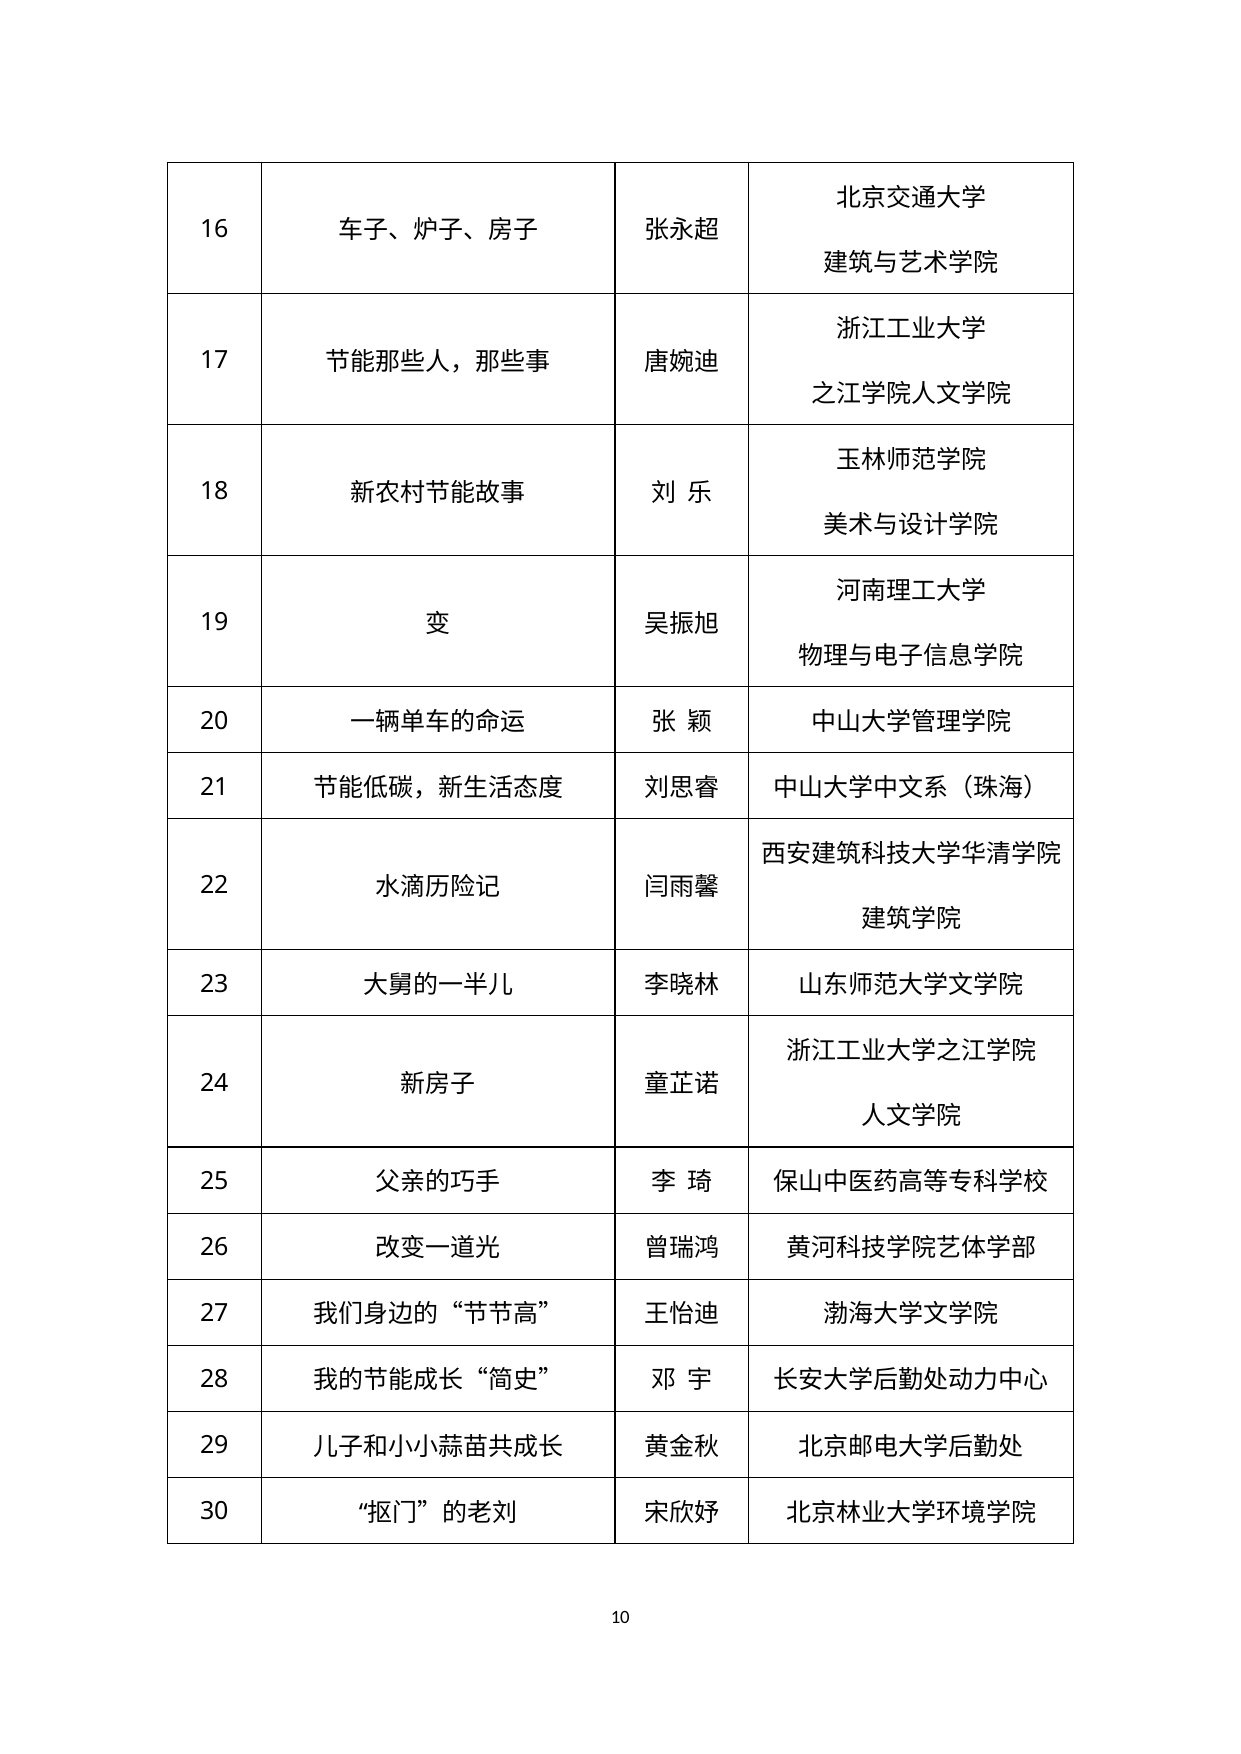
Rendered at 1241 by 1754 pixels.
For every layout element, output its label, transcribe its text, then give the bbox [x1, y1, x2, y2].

table_cell 李晓林 [616, 950, 748, 1015]
table_cell 刘思睿 [616, 753, 748, 818]
table_cell 黄金秋 [616, 1412, 748, 1477]
table_cell 节能低碳，新生活态度 [262, 753, 614, 818]
table_cell 吴振旭 [616, 556, 748, 686]
table_cell 中山大学中文系（珠海） [749, 753, 1073, 818]
table_cell 27 [168, 1280, 261, 1344]
table_cell 17 [168, 294, 261, 424]
table_cell 28 [168, 1346, 261, 1411]
table_cell 变 [262, 556, 614, 686]
table_cell 李 琦 [616, 1148, 748, 1212]
table_cell 西安建筑科技大学华清学院建筑学院 [749, 819, 1073, 949]
table_cell 改变一道光 [262, 1214, 614, 1278]
table_cell 张 颖 [616, 687, 748, 752]
table_cell 30 [168, 1478, 261, 1543]
table_cell 北京交通大学 建筑与艺术学院 [749, 163, 1073, 293]
table_cell 20 [168, 687, 261, 752]
table_cell 浙江工业大学之江学院 人文学院 [749, 1016, 1073, 1146]
table_cell 儿子和小小蒜苗共成长 [262, 1412, 614, 1477]
table_cell 24 [168, 1016, 261, 1146]
table_cell 我的节能成长“简史” [262, 1346, 614, 1411]
table_cell 曾瑞鸿 [616, 1214, 748, 1278]
table_cell 21 [168, 753, 261, 818]
table_cell 张永超 [616, 163, 748, 293]
table_cell 闫雨馨 [616, 819, 748, 949]
table_cell 新农村节能故事 [262, 425, 614, 555]
table_cell 黄河科技学院艺体学部 [749, 1214, 1073, 1278]
table_cell 父亲的巧手 [262, 1148, 614, 1212]
table_cell 山东师范大学文学院 [749, 950, 1073, 1015]
table_cell 北京邮电大学后勤处 [749, 1412, 1073, 1477]
table_cell 渤海大学文学院 [749, 1280, 1073, 1344]
table_cell 23 [168, 950, 261, 1015]
table_cell 水滴历险记 [262, 819, 614, 949]
table_cell 22 [168, 819, 261, 949]
table_cell 16 [168, 163, 261, 293]
table_cell 车子、炉子、房子 [262, 163, 614, 293]
table_cell 节能那些人，那些事 [262, 294, 614, 424]
table_cell 北京林业大学环境学院 [749, 1478, 1073, 1543]
table_cell 中山大学管理学院 [749, 687, 1073, 752]
table_cell 唐婉迪 [616, 294, 748, 424]
table_cell 童芷诺 [616, 1016, 748, 1146]
table_cell 18 [168, 425, 261, 555]
table_cell 刘 乐 [616, 425, 748, 555]
table_cell 保山中医药高等专科学校 [749, 1148, 1073, 1212]
table_cell 25 [168, 1148, 261, 1212]
table_cell 长安大学后勤处动力中心 [749, 1346, 1073, 1411]
table_cell “抠门”的老刘 [262, 1478, 614, 1543]
table_cell 邓 宇 [616, 1346, 748, 1411]
table_cell 26 [168, 1214, 261, 1278]
table_cell 19 [168, 556, 261, 686]
table_cell 29 [168, 1412, 261, 1477]
table_cell 王怡迪 [616, 1280, 748, 1344]
table_cell 我们身边的“节节高” [262, 1280, 614, 1344]
table_cell 大舅的一半儿 [262, 950, 614, 1015]
table_cell 新房子 [262, 1016, 614, 1146]
table_cell 玉林师范学院 美术与设计学院 [749, 425, 1073, 555]
table_cell 宋欣妤 [616, 1478, 748, 1543]
table_cell 浙江工业大学 之江学院人文学院 [749, 294, 1073, 424]
table_cell 一辆单车的命运 [262, 687, 614, 752]
table_cell 河南理工大学 物理与电子信息学院 [749, 556, 1073, 686]
